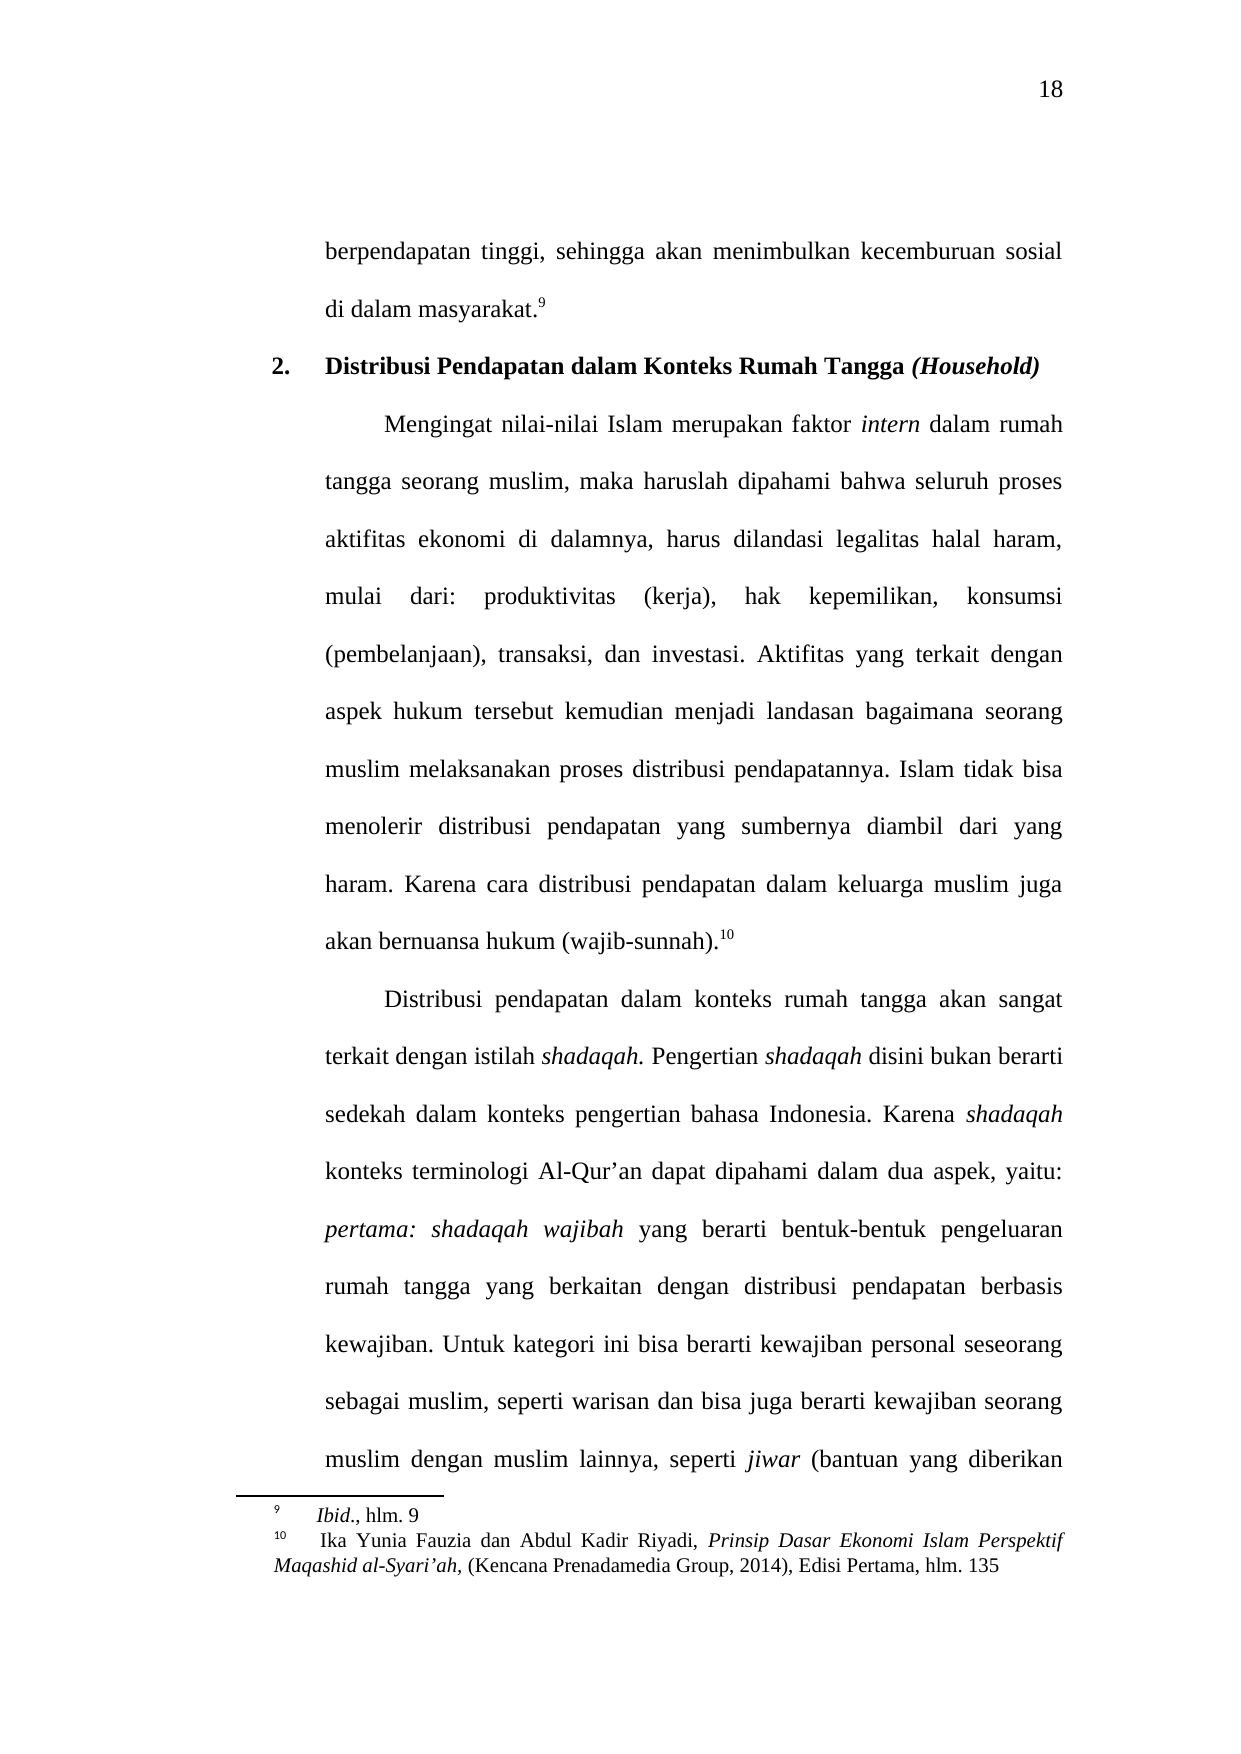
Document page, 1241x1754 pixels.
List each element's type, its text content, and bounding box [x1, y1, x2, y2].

list Mengingat nilai-nilai Islam merupakan faktor intern dalam rumah tangga seorang muslim, maka haruslah dipahami bahwa seluruh proses aktifitas ekonomi di dalamnya, harus dilandasi legalitas halal haram, mulai dari: produktivitas (kerja), hak kepemilikan, konsumsi (pembelanjaan), transaksi, dan investasi. Aktifitas yang terkait dengan aspek hukum tersebut kemudian menjadi landasan bagaimana seorang muslim melaksanakan proses distribusi pendapatannya. Islam tidak bisa menolerir distribusi pendapatan yang sumbernya diambil dari yang haram. Karena cara distribusi pendapatan dalam keluarga muslim juga akan bernuansa hukum (wajib-sunnah). [325, 409, 1063, 955]
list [325, 984, 1063, 1472]
list Distribusi Pendapatan dalam Konteks Rumah Tangga (Household) [271, 351, 1063, 380]
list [325, 236, 1063, 322]
